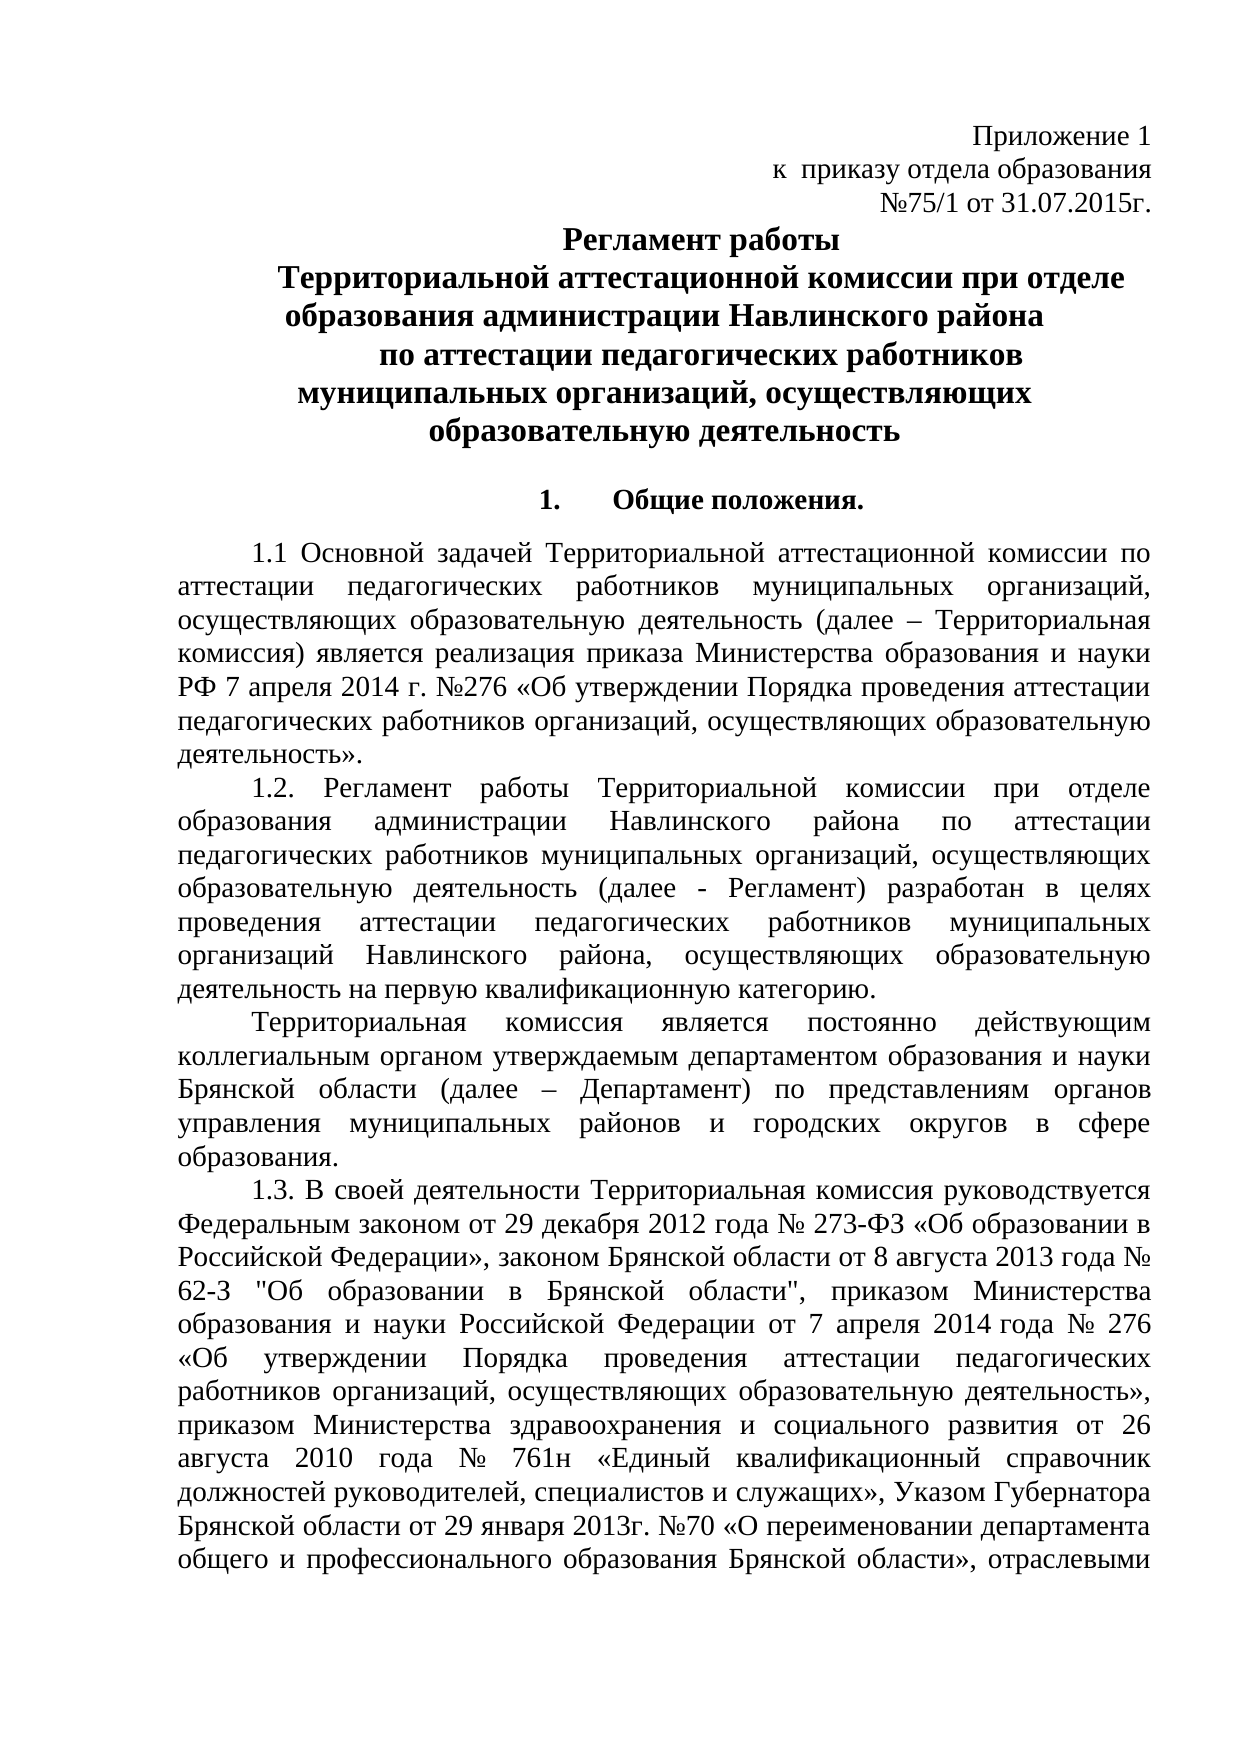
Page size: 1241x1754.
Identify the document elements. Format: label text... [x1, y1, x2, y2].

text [177, 1172, 1152, 1575]
text №75/1 от 31.07.2015г. [177, 185, 1152, 219]
title Территориальная комиссия является постоянно действующим коллегиальным органом утверждаемым департаментом образования и науки Брянской области (далее – Департамент) по представлениям органов управления муниципальных районов и городских округов в сфере образования. [177, 1004, 1152, 1172]
text к приказу отдела образования [177, 152, 1152, 185]
text Приложение 1 [177, 118, 1152, 152]
title 1.1 Основной задачей Территориальной аттестационной комиссии по аттестации педагогических работников муниципальных организаций, осуществляющих образовательную деятельность (далее – Территориальная комиссия) является реализация приказа Министерства образования и науки РФ 7 апреля 2014 г. №276 «Об утверждении Порядка проведения аттестации педагогических работников организаций, осуществляющих образовательную деятельность». [177, 535, 1152, 770]
title по аттестации педагогических работников муниципальных организаций, осуществляющих образовательную деятельность [177, 334, 1152, 449]
title Территориальной аттестационной комиссии при отделе образования администрации Навлинского района [177, 257, 1152, 334]
title Регламент работы [177, 219, 1152, 257]
title 1.2. Регламент работы Территориальной комиссии при отделе образования администрации Навлинского района по аттестации педагогических работников муниципальных организаций, осуществляющих образовательную деятельность (далее - Регламент) разработан в целях проведения аттестации педагогических работников муниципальных организаций Навлинского района, осуществляющих образовательную деятельность на первую квалификационную категорию. [177, 770, 1152, 1004]
title Общие положения. [177, 482, 1152, 516]
